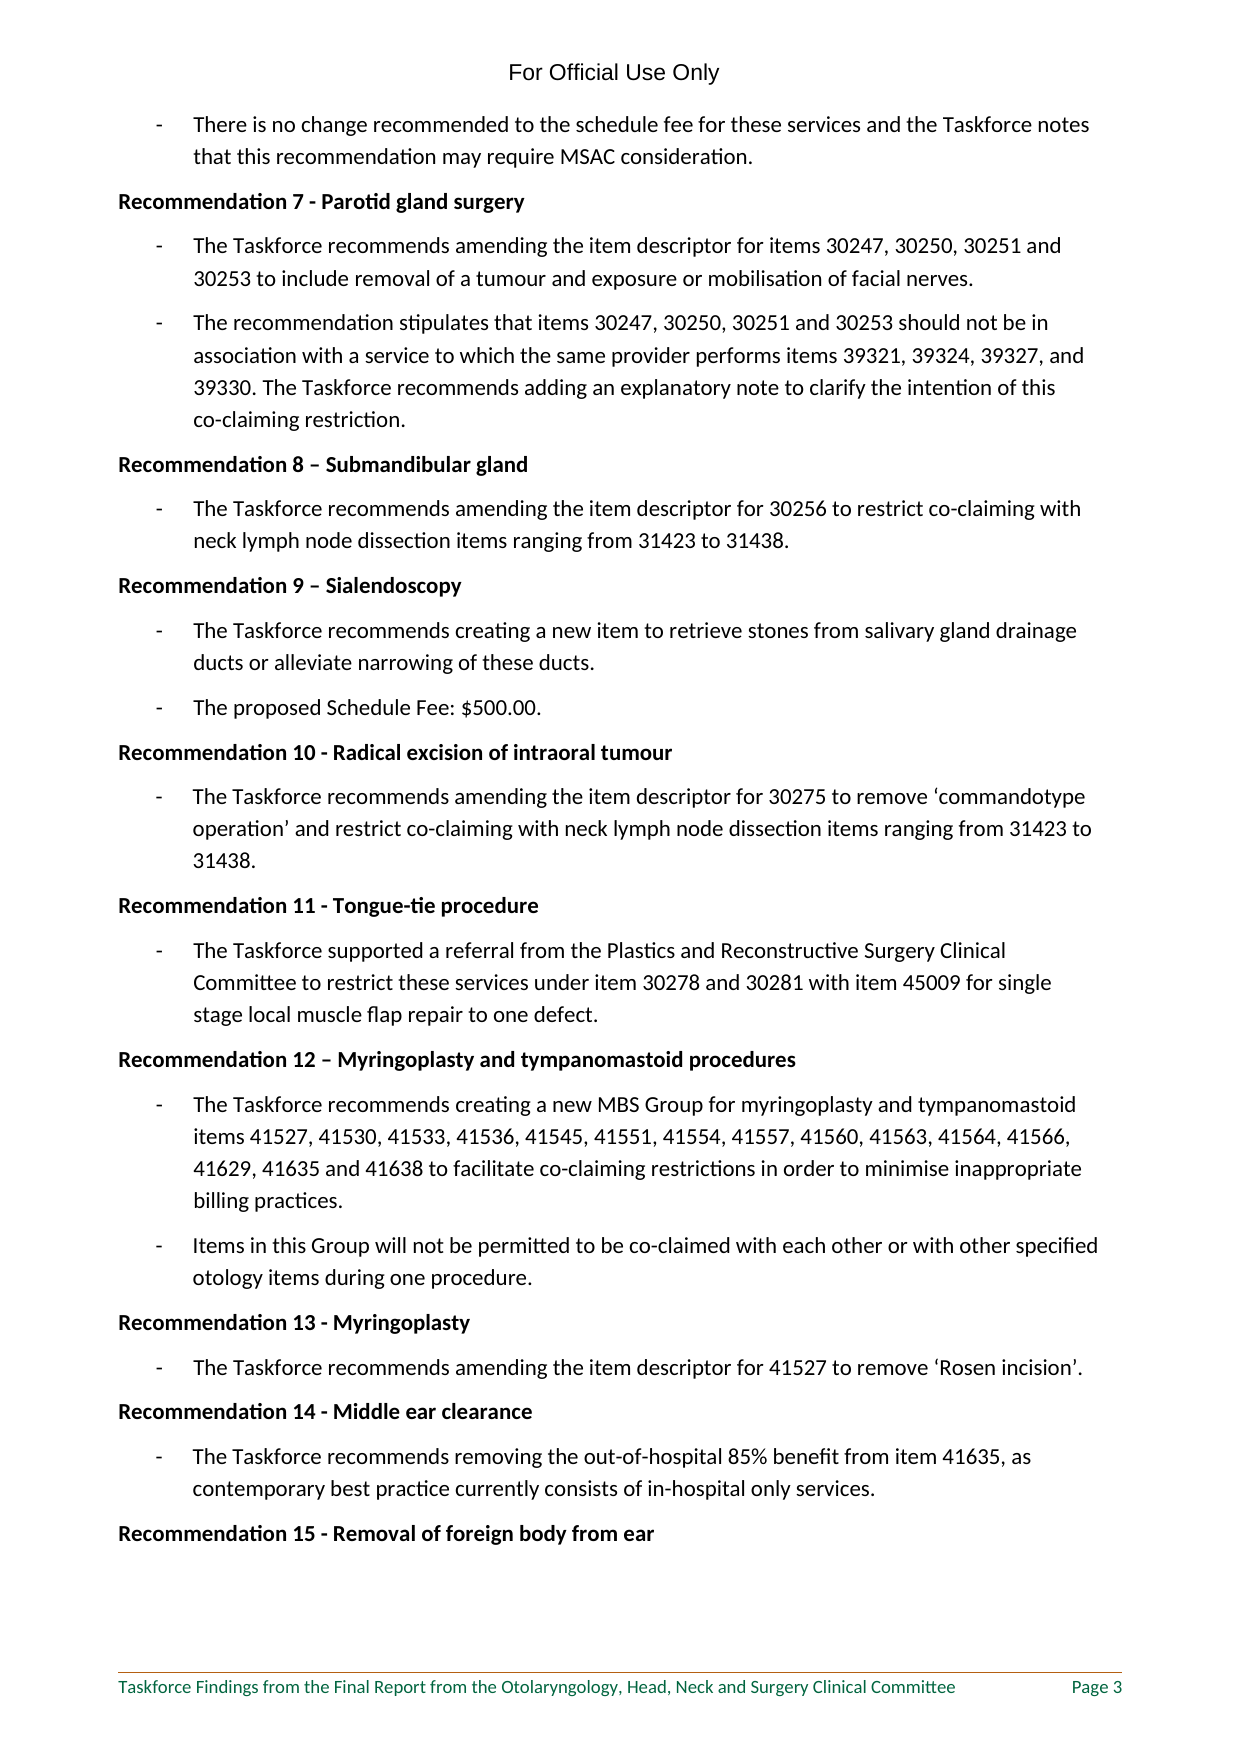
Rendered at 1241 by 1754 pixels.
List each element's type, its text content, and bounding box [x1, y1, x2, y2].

list The Taskforce recommends amending the item descriptor for 41527 to remove ‘Rosen incision’. [156, 1353, 1107, 1381]
list The Taskforce supported a referral from the Plastics and Reconstructive Surgery Clinical Committee to restrict these services under item 30278 and 30281 with item 45009 for single stage local muscle flap repair to one defect. [156, 936, 1107, 1028]
list The recommendation stipulates that items 30247, 30250, 30251 and 30253 should not be in association with a service to which the same provider performs items 39321, 39324, 39327, and 39330. The Taskforce recommends adding an explanatory note to clarify the intention of this co-claiming restriction. [156, 308, 1107, 433]
list The Taskforce recommends creating a new MBS Group for myringoplasty and tympanomastoid items 41527, 41530, 41533, 41536, 41545, 41551, 41554, 41557, 41560, 41563, 41564, 41566, 41629, 41635 and 41638 to facilitate co-claiming restrictions in order to minimise inappropriate billing practices. [156, 1090, 1122, 1214]
list There is no change recommended to the schedule fee for these services and the Taskforce notes that this recommendation may require MSAC consideration. [156, 110, 1122, 170]
text Recommendation 9 – Sialendoscopy [118, 571, 1122, 599]
list The Taskforce recommends amending the item descriptor for 30275 to remove ‘commandotype operation’ and restrict co-claiming with neck lymph node dissection items ranging from 31423 to 31438. [155, 782, 1107, 875]
text Recommendation 12 – Myringoplasty and tympanomastoid procedures [118, 1045, 1122, 1073]
list Items in this Group will not be permitted to be co-claimed with each other or with other specified otology items during one procedure. [155, 1231, 1107, 1291]
text Recommendation 13 - Myringoplasty [118, 1308, 1122, 1336]
list The Taskforce recommends removing the out-of-hospital 85% benefit from item 41635, as contemporary best practice currently consists of in-hospital only services. [155, 1442, 1107, 1502]
list The Taskforce recommends amending the item descriptor for 30256 to restrict co-claiming with neck lymph node dissection items ranging from 31423 to 31438. [156, 494, 1122, 555]
list The Taskforce recommends amending the item descriptor for items 30247, 30250, 30251 and 30253 to include removal of a tumour and exposure or mobilisation of facial nerves. [156, 232, 1107, 292]
text Recommendation 8 – Submandibular gland [118, 450, 1122, 478]
text Recommendation 11 - Tongue-tie procedure [118, 891, 1122, 919]
text Recommendation 7 - Parotid gland surgery [118, 187, 1122, 215]
text Recommendation 10 - Radical excision of intraoral tumour [118, 738, 1122, 766]
text Recommendation 15 - Removal of foreign body from ear [118, 1519, 1122, 1547]
list The Taskforce recommends creating a new item to retrieve stones from salivary gland drainage ducts or alleviate narrowing of these ducts. [156, 616, 1107, 676]
text Recommendation 14 - Middle ear clearance [118, 1397, 1122, 1425]
list The proposed Schedule Fee: $500.00. [156, 693, 1122, 721]
